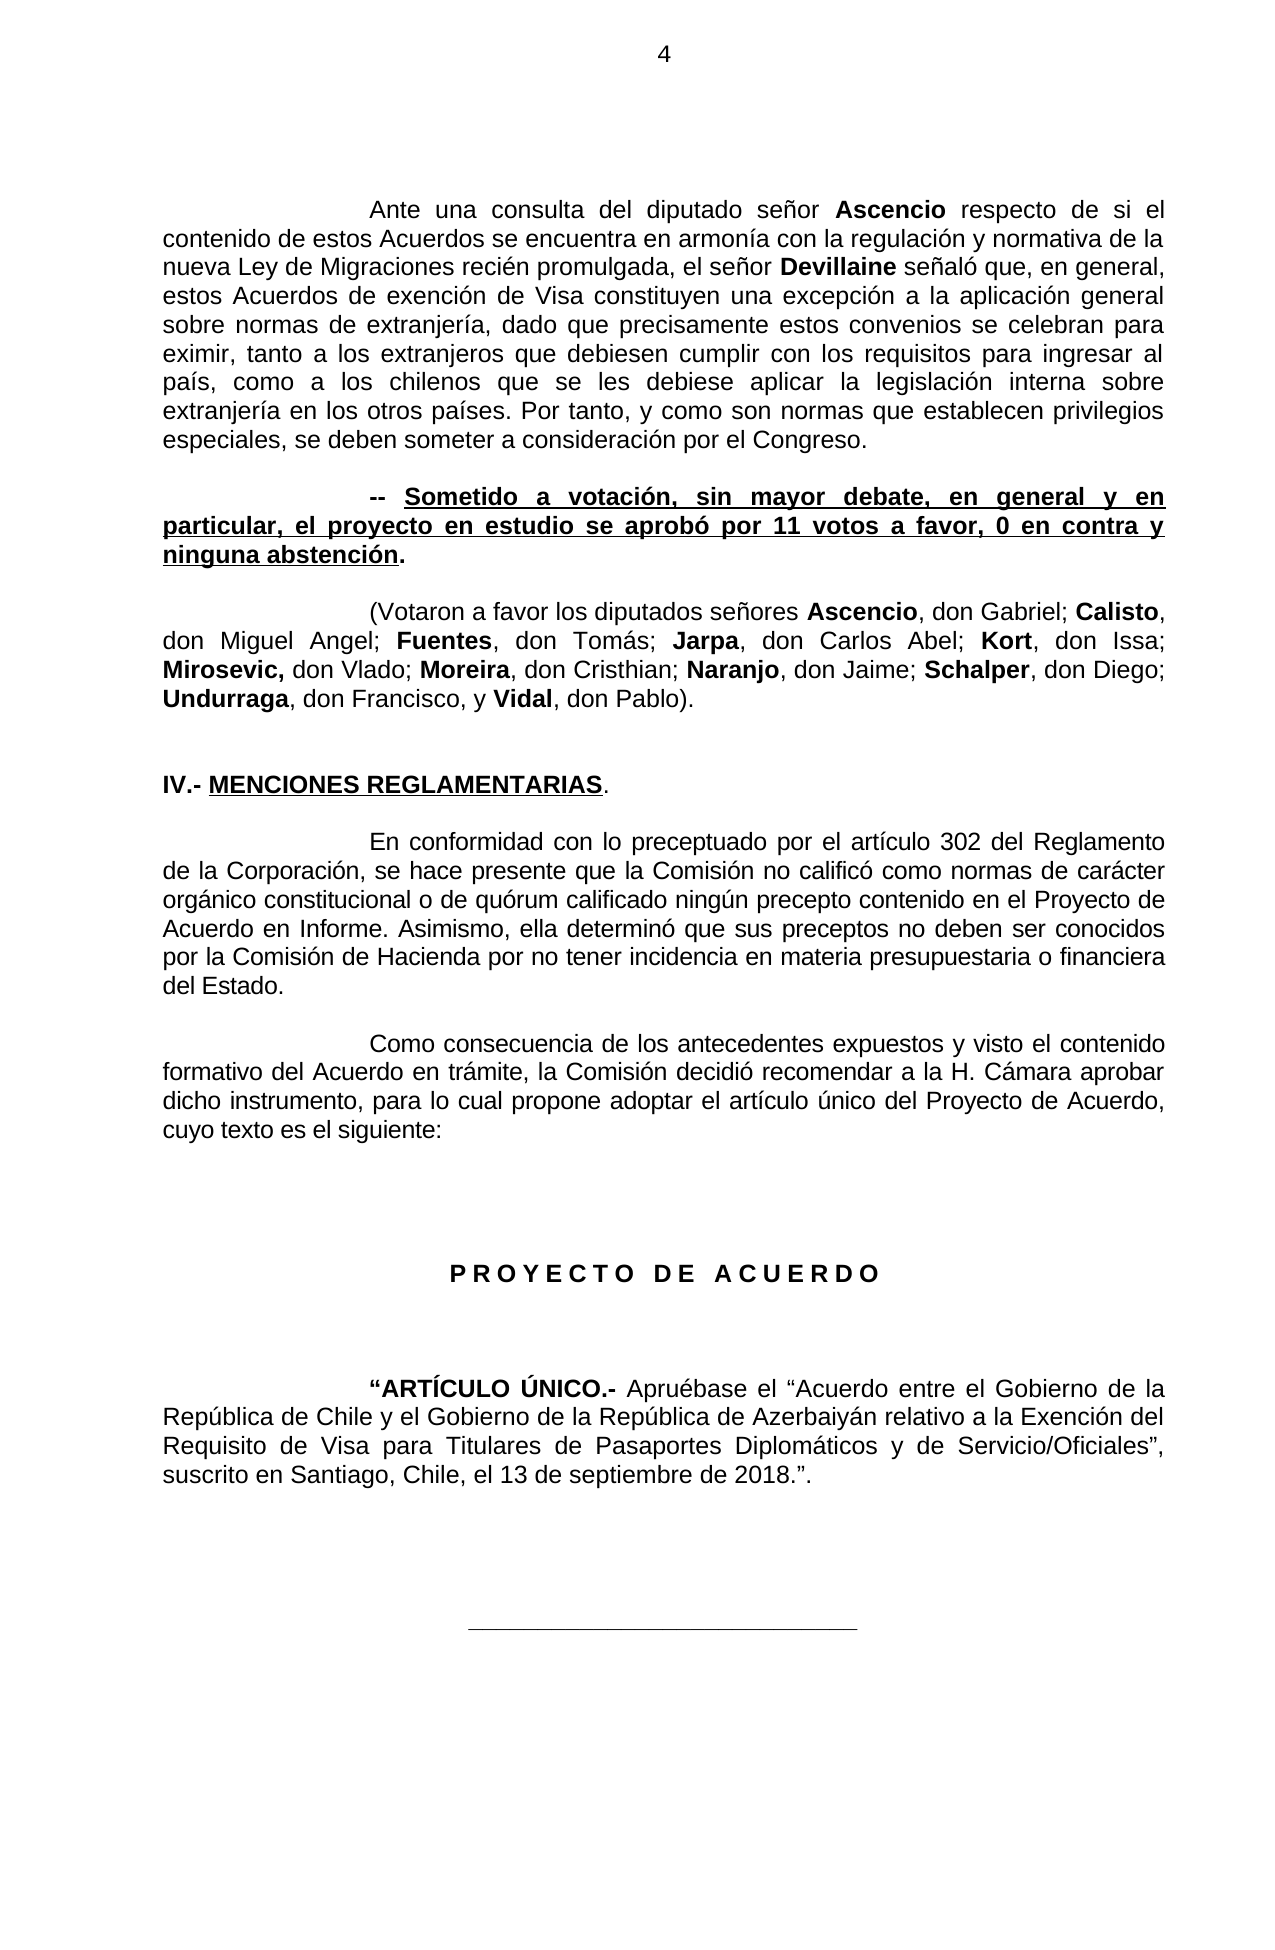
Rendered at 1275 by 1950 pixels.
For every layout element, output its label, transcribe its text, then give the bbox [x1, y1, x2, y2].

text P R O Y E C T O D E A C U E R D O [162, 1259, 1166, 1287]
list IV.- MENCIONES REGLAMENTARIAS. [162, 770, 1166, 799]
text Como consecuencia de los antecedentes expuestos y visto el contenido formativo del Acuerdo en trámite, la Comisión decidió recomendar a la H. Cámara aprobar dicho instrumento, para lo cual propone adoptar el artículo único del Proyecto de Acuerdo, cuyo texto es el siguiente: [162, 1029, 1166, 1144]
text En conformidad con lo preceptuado por el artículo 302 del Reglamento de la Corporación, se hace presente que la Comisión no calificó como normas de carácter orgánico constitucional o de quórum calificado ningún precepto contenido en el Proyecto de Acuerdo en Informe. Asimismo, ella determinó que sus preceptos no deben ser conocidos por la Comisión de Hacienda por no tener incidencia en materia presupuestaria o financiera del Estado. [162, 827, 1166, 1000]
list (Votaron a favor los diputados señores Ascencio, don Gabriel; Calisto, don Miguel Angel; Fuentes, don Tomás; Jarpa, don Carlos Abel; Kort, don Issa; Mirosevic, don Vlado; Moreira, don Cristhian; Naranjo, don Jaime; Schalper, don Diego; Undurraga, don Francisco, y Vidal, don Pablo). [162, 597, 1166, 712]
text “ARTÍCULO ÚNICO.- Apruébase el “Acuerdo entre el Gobierno de la República de Chile y el Gobierno de la República de Azerbaiyán relativo a la Exención del Requisito de Visa para Titulares de Pasaportes Diplomáticos y de Servicio/Oficiales”, suscrito en Santiago, Chile, el 13 de septiembre de . [162, 1374, 1166, 1489]
text ____________________________ [162, 1604, 1164, 1632]
list Ante una consulta del diputado señor Ascencio respecto de si el contenido de estos Acuerdos se encuentra en armonía con la regulación y normativa de la nueva Ley de Migraciones recién promulgada, el señor Devillaine señaló que, en general, estos Acuerdos de exención de Visa constituyen una excepción a la aplicación general sobre normas de extranjería, dado que precisamente estos convenios se celebran para eximir, tanto a los extranjeros que debiesen cumplir con los requisitos para ingresar al país, como a los chilenos que se les debiese aplicar la legislación interna sobre extranjería en los otros países. Por tanto, y como son normas que establecen privilegios especiales, se deben someter a consideración por el Congreso. [162, 195, 1166, 454]
list -- Sometido a votación, sin mayor debate, en general y en particular, el proyecto en estudio se aprobó por 11 votos a favor, 0 en contra y ninguna abstención. [162, 482, 1166, 569]
